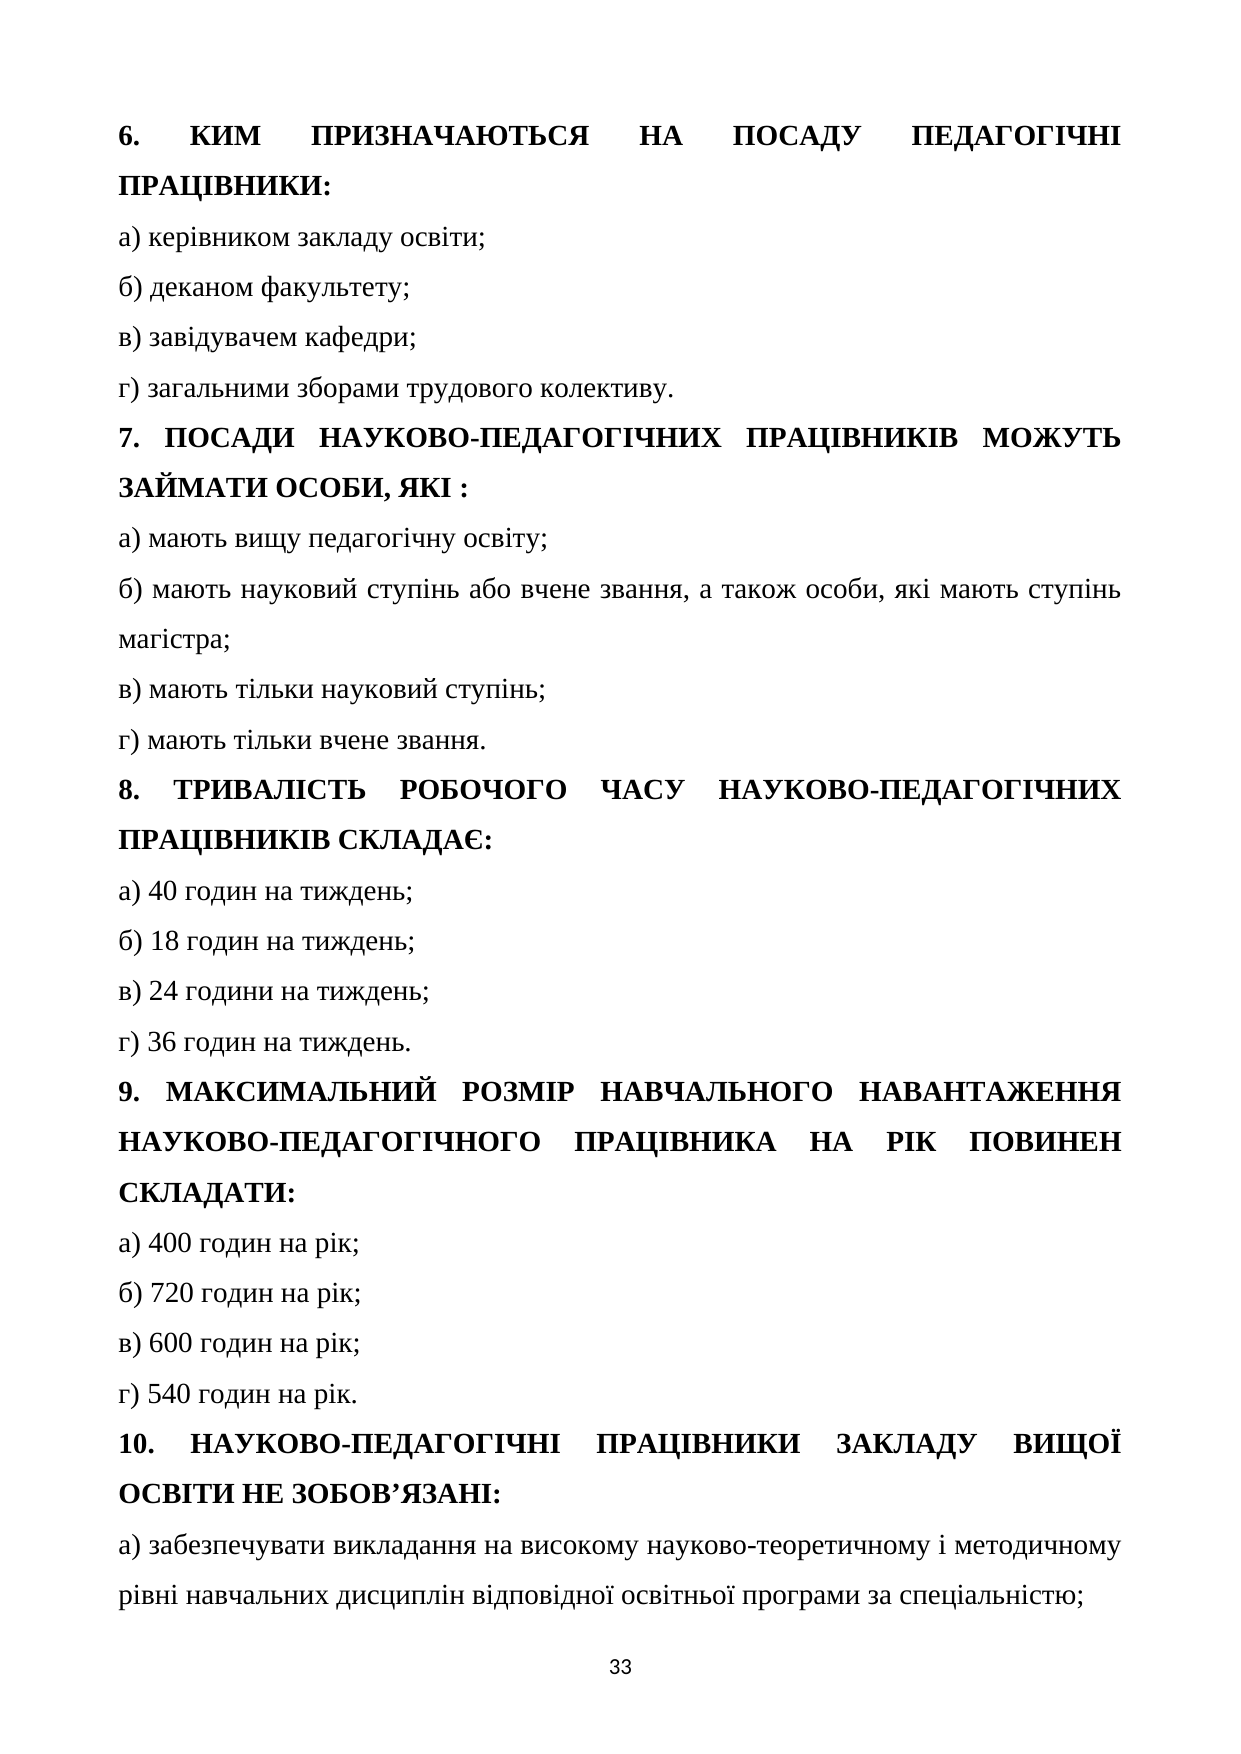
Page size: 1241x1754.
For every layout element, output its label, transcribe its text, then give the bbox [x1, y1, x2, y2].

text а) забезпечувати викладання на високому науково-теоретичному і методичному рівні навчальних дисциплін відповідної освітньої програми за спеціальністю; [118, 1527, 1122, 1611]
text в) завідувачем кафедри; [118, 319, 1122, 353]
text а) 40 годин на тиждень; [118, 873, 1122, 906]
text 10. Науково-педагогічні працівники закладу вищої освіти не зобов’язані: [118, 1426, 1122, 1510]
text б) 18 годин на тиждень; [118, 923, 1122, 957]
text 6. Ким призначаються на посаду педагогічні працівники: [118, 118, 1122, 202]
text а) 400 годин на рік; [118, 1225, 1122, 1258]
text в) 600 годин на рік; [118, 1326, 1122, 1359]
text в) 24 години на тиждень; [118, 973, 1122, 1007]
text г) мають тільки вчене звання. [118, 722, 1122, 755]
text б) мають науковий ступінь або вчене звання, а також особи, які мають ступінь магістра; [118, 571, 1122, 655]
text б) 720 годин на рік; [118, 1275, 1122, 1309]
text в) мають тільки науковий ступінь; [118, 672, 1122, 705]
text 7. Посади науково-педагогічних працівників можуть займати особи, які : [118, 420, 1122, 504]
text а) мають вищу педагогічну освіту; [118, 521, 1122, 554]
text г) 36 годин на тиждень. [118, 1024, 1122, 1057]
text б) деканом факультету; [118, 269, 1122, 303]
text 8. Тривалість робочого часу науково-педагогічних працівників складає: [118, 772, 1122, 856]
text 9. Максимальний розмір навчального навантаження науково-педагогічного працівника на рік повинен складати: [118, 1074, 1122, 1208]
text а) керівником закладу освіти; [118, 219, 1122, 252]
text г) 540 годин на рік. [118, 1376, 1122, 1409]
text г) загальними зборами трудового колективу. [118, 370, 1122, 403]
